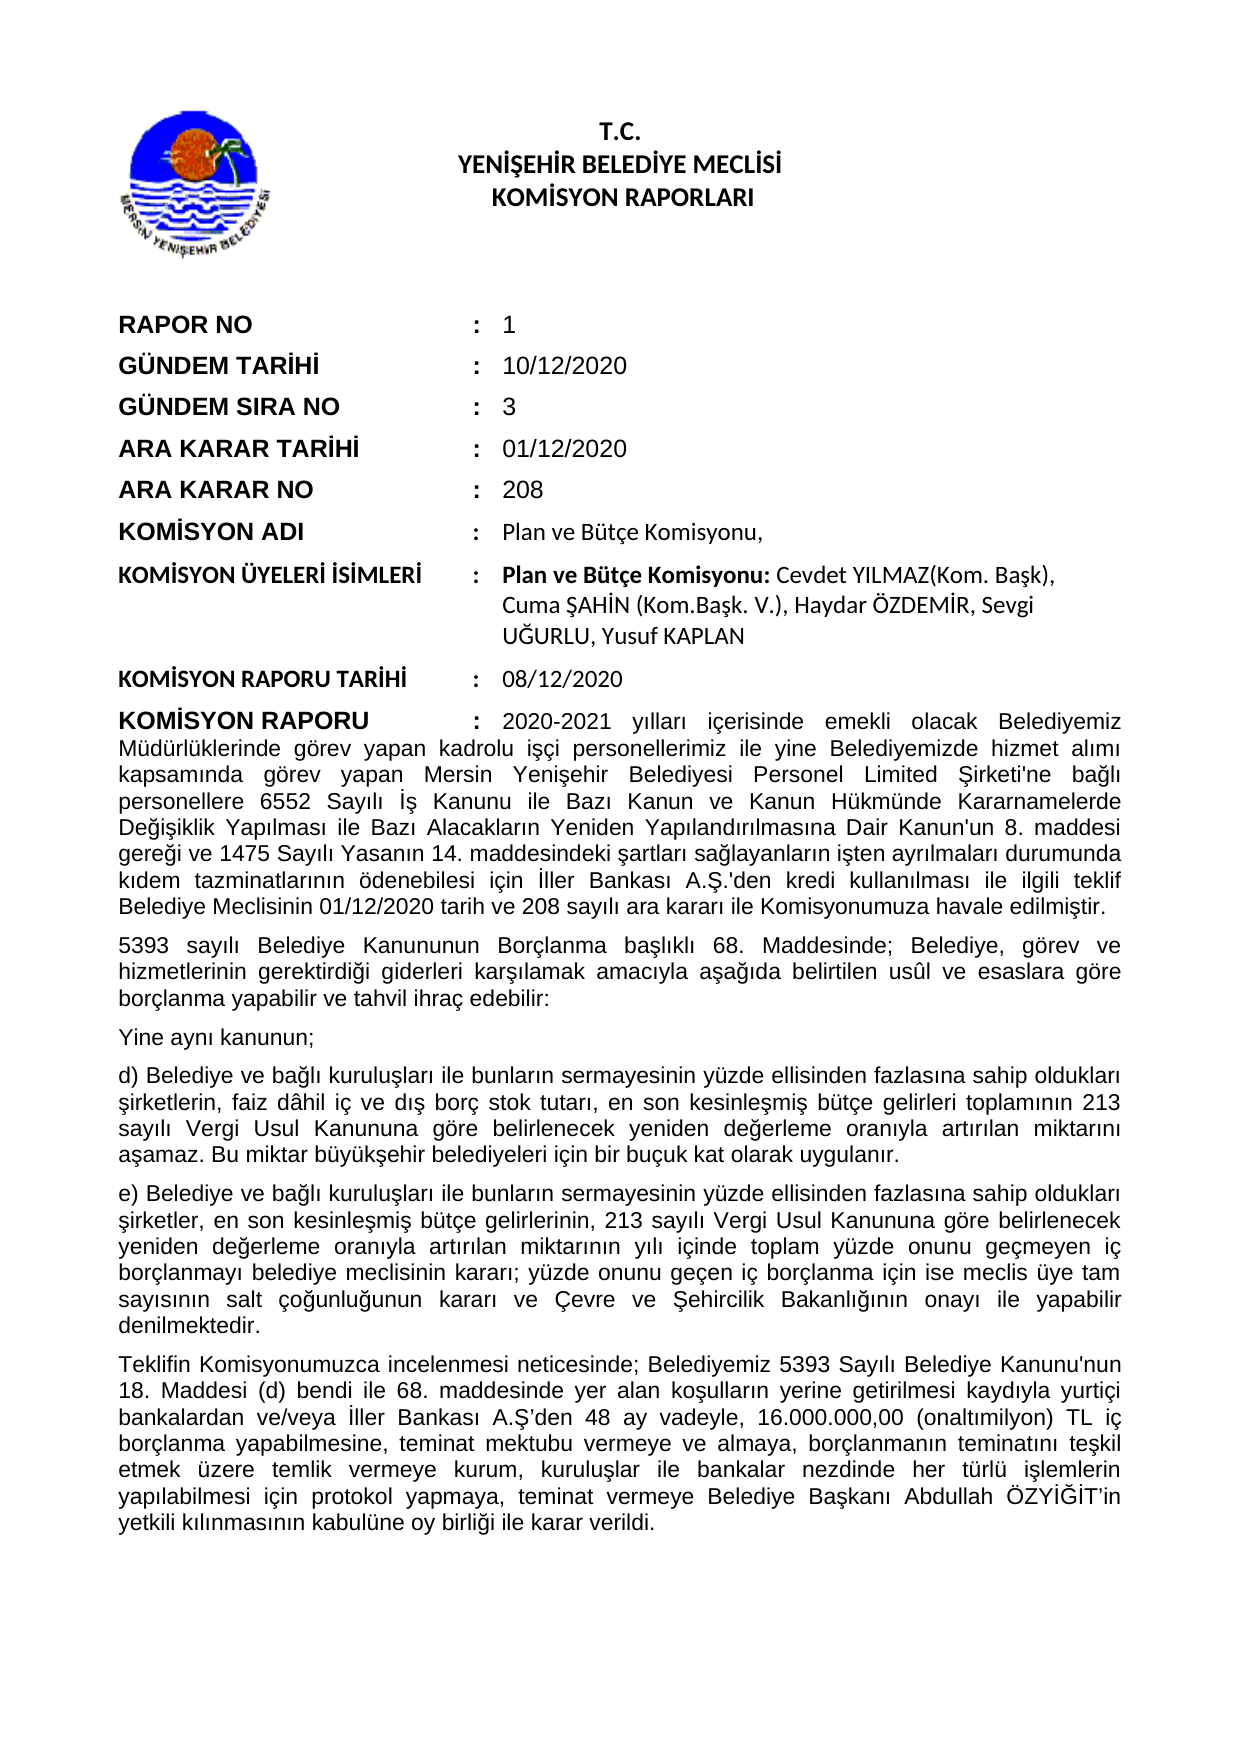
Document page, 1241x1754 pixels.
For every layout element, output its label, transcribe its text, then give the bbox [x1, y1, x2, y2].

text KOMİSYON ADI : Plan ve Bütçe Komisyonu, [118, 516, 1122, 547]
text RAPOR NO : 1 [118, 310, 1122, 338]
text 5393 sayılı Belediye Kanununun Borçlanma başlıklı 68. Maddesinde; Belediye, görev ve hizmetlerinin gerektirdiği giderleri karşılamak amacıyla aşağıda belirtilen usûl ve esaslara göre borçlanma yapabilir ve tahvil ihraç edebilir: [118, 932, 1122, 1011]
picture [118, 101, 275, 269]
text KOMİSYON RAPORU : 2020-2021 yılları içerisinde emekli olacak Belediyemiz Müdürlüklerinde görev yapan kadrolu işçi personellerimiz ile yine Belediyemizde hizmet alımı kapsamında görev yapan Mersin Yenişehir Belediyesi Personel Limited Şirketi'ne bağlı personellere 6552 Sayılı İş Kanunu ile Bazı Kanun ve Kanun Hükmünde Kararnamelerde Değişiklik Yapılması ile Bazı Alacakların Yeniden Yapılandırılmasına Dair Kanun'un 8. maddesi gereği ve 1475 Sayılı Yasanın 14. maddesindeki şartları sağlayanların işten ayrılmaları durumunda kıdem tazminatlarının ödenebilesi için İller Bankası A.Ş.'den kredi kullanılması ile ilgili teklif Belediye Meclisinin 01/12/2020 tarih ve 208 sayılı ara kararı ile Komisyonumuza havale edilmiştir. [118, 706, 1122, 919]
text e) Belediye ve bağlı kuruluşları ile bunların sermayesinin yüzde ellisinden fazlasına sahip oldukları şirketler, en son kesinleşmiş bütçe gelirlerinin, 213 sayılı Vergi Usul Kanununa göre belirlenecek yeniden değerleme oranıyla artırılan miktarının yılı içinde toplam yüzde onunu geçmeyen iç borçlanmayı belediye meclisinin kararı; yüzde onunu geçen iç borçlanma için ise meclis üye tam sayısının salt çoğunluğunun kararı ve Çevre ve Şehircilik Bakanlığının onayı ile yapabilir denilmektedir. [118, 1180, 1122, 1338]
text KOMİSYON ÜYELERİ İSİMLERİ : Plan ve Bütçe Komisyonu: Cevdet YILMAZ(Kom. Başk), Cuma ŞAHİN (Kom.Başk. V.), Haydar ÖZDEMİR, Sevgi UĞURLU, Yusuf KAPLAN [118, 559, 1122, 651]
text d) Belediye ve bağlı kuruluşları ile bunların sermayesinin yüzde ellisinden fazlasına sahip oldukları şirketlerin, faiz dâhil iç ve dış borç stok tutarı, en son kesinleşmiş bütçe gelirleri toplamının 213 sayılı Vergi Usul Kanununa göre belirlenecek yeniden değerleme oranıyla artırılan miktarını aşamaz. Bu miktar büyükşehir belediyeleri için bir buçuk kat olarak uygulanır. [118, 1062, 1122, 1168]
text Yine aynı kanunun; [118, 1023, 1122, 1050]
text GÜNDEM TARİHİ : 10/12/2020 [118, 351, 1122, 380]
text ARA KARAR NO : 208 [118, 475, 1122, 503]
text ARA KARAR TARİHİ : 01/12/2020 [118, 433, 1122, 462]
text Teklifin Komisyonumuzca incelenmesi neticesinde; Belediyemiz 5393 Sayılı Belediye Kanunu'nun 18. Maddesi (d) bendi ile 68. maddesinde yer alan koşulların yerine getirilmesi kaydıyla yurtiçi bankalardan ve/veya İller Bankası A.Ş’den 48 ay vadeyle, 16.000.000,00 (onaltımilyon) TL iç borçlanma yapabilmesine, teminat mektubu vermeye ve almaya, borçlanmanın teminatını teşkil etmek üzere temlik vermeye kurum, kuruluşlar ile bankalar nezdinde her türlü işlemlerin yapılabilmesi için protokol yapmaya, teminat vermeye Belediye Başkanı Abdullah ÖZYİĞİT’in yetkili kılınmasının kabulüne oy birliği ile karar verildi. [118, 1351, 1122, 1535]
text GÜNDEM SIRA NO : 3 [118, 392, 1122, 421]
text KOMİSYON RAPORU TARİHİ : 08/12/2020 [118, 663, 1122, 694]
